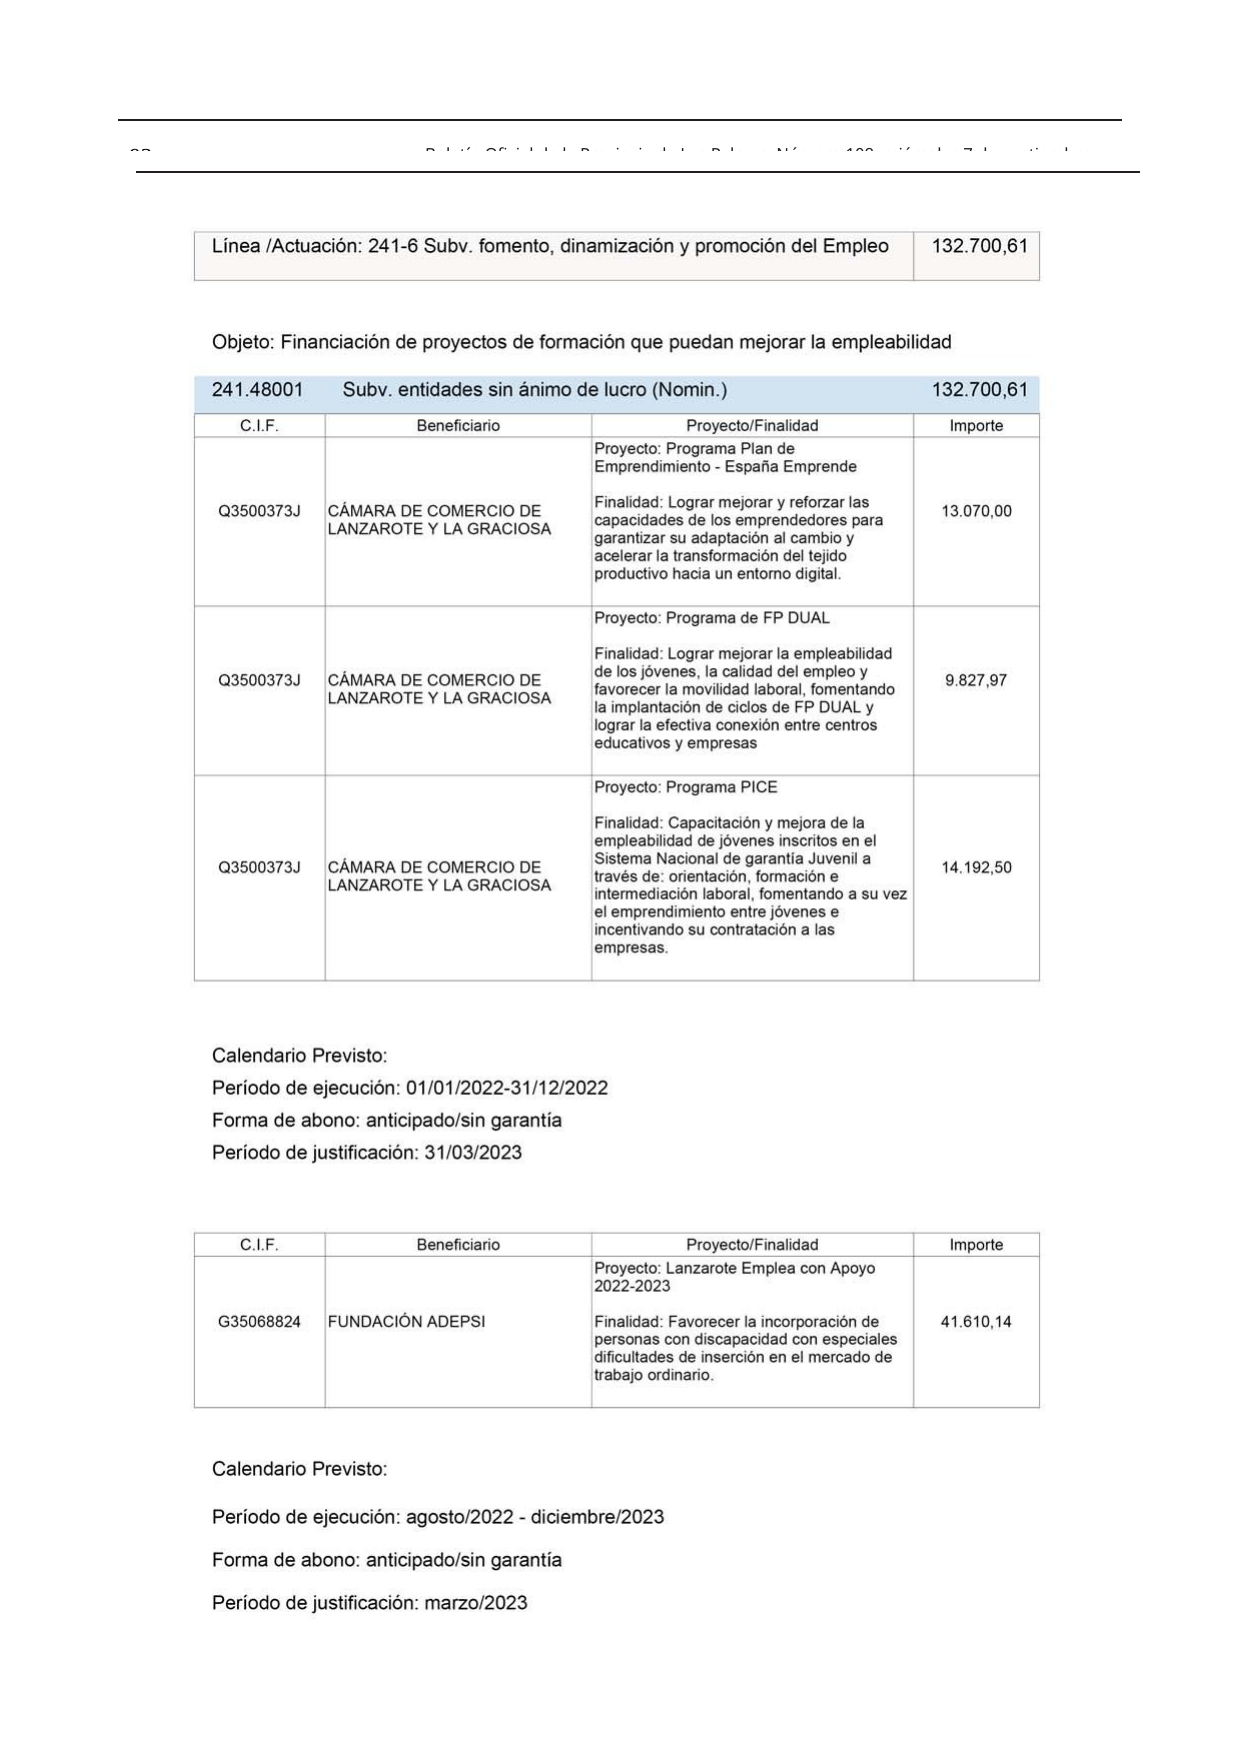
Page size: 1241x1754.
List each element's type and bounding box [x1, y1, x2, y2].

picture [188, 227, 1053, 1620]
